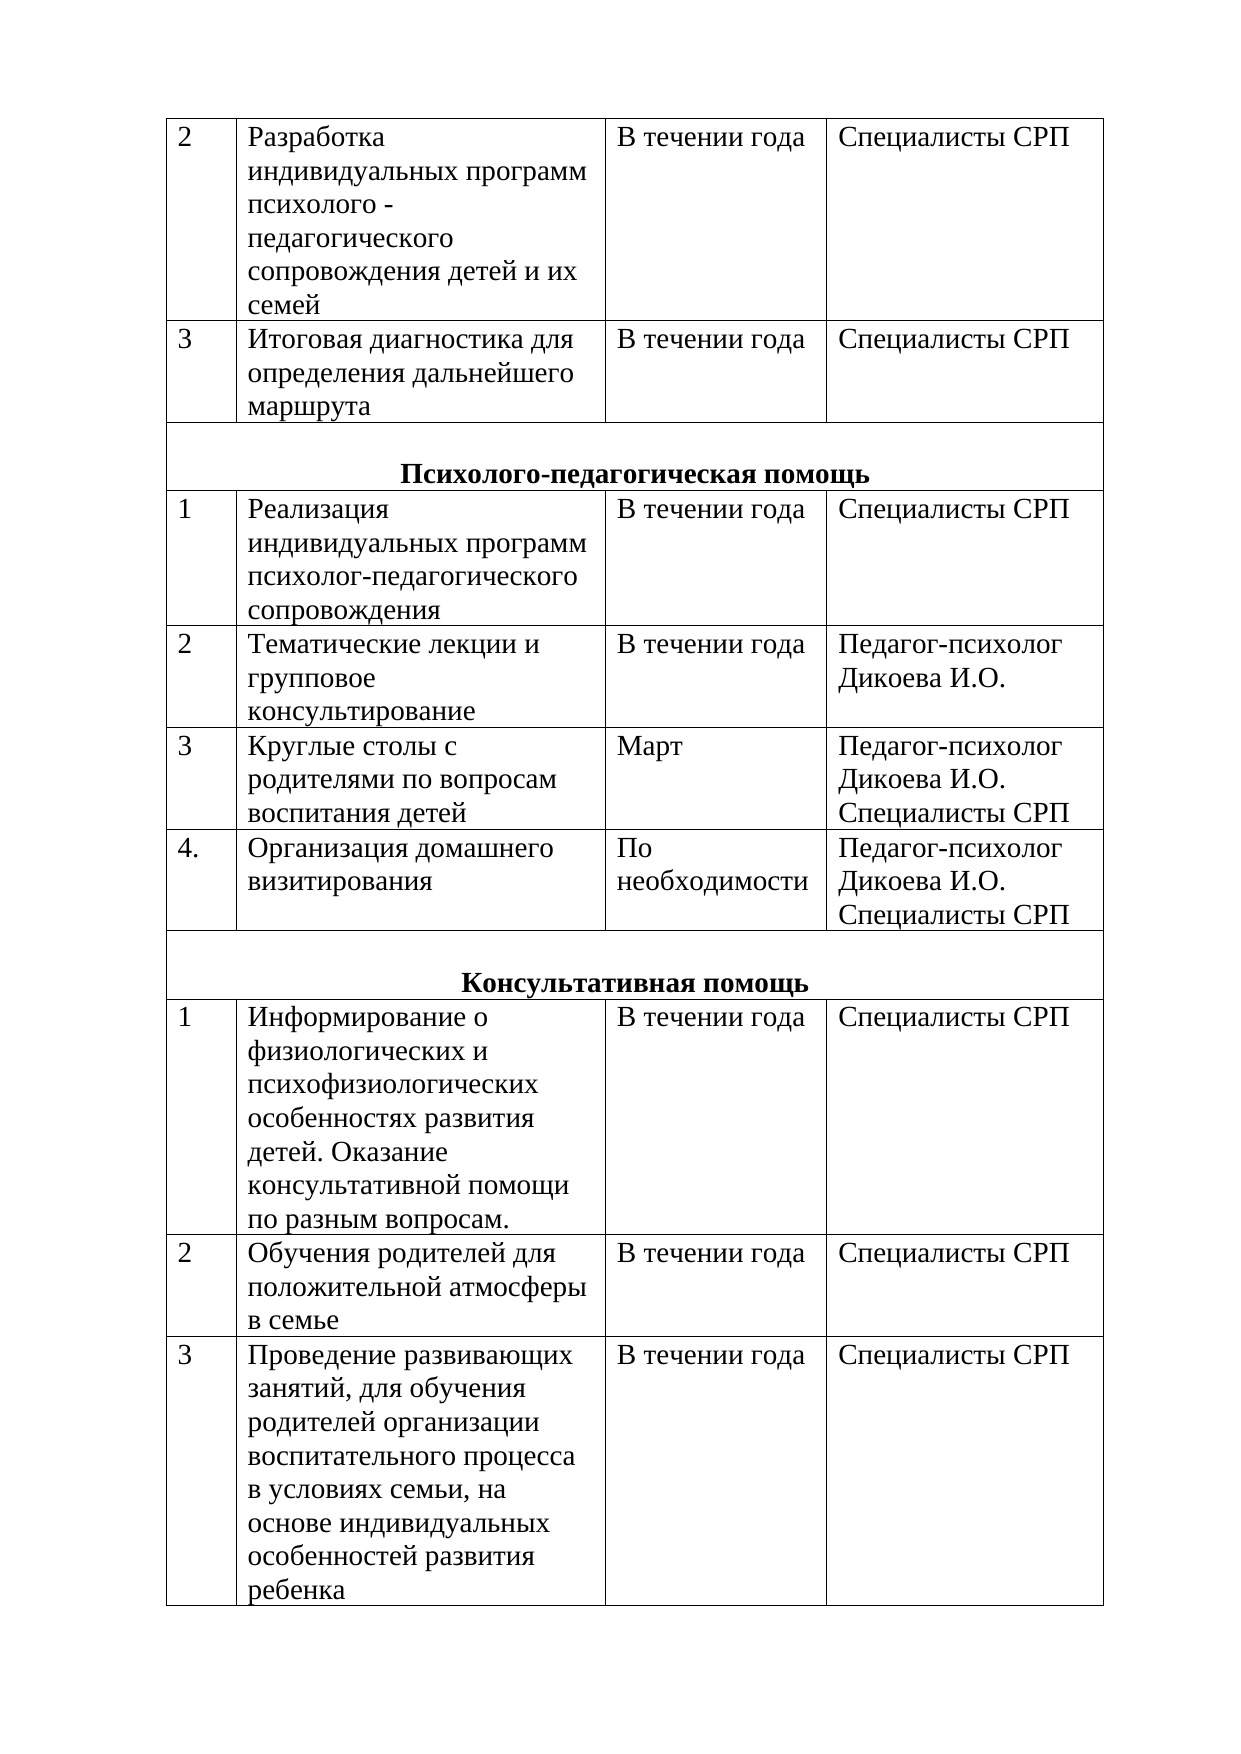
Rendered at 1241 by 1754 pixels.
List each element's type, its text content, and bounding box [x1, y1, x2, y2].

table_cell 2 [167, 626, 236, 727]
table_cell Педагог-психолог Дикоева И.О. Специалисты СРП [827, 830, 1103, 930]
table_cell Специалисты СРП [827, 321, 1103, 422]
table_cell Специалисты СРП [827, 1000, 1103, 1234]
table_cell Специалисты СРП [827, 491, 1103, 625]
table_cell Круглые столы с родителями по вопросам воспитания детей [237, 728, 605, 829]
table_cell В течении года [606, 1235, 826, 1336]
table_cell Реализация индивидуальных программ психолог-педагогического сопровождения [237, 491, 605, 625]
table_cell Специалисты СРП [827, 119, 1103, 320]
table_cell 1 [167, 1000, 236, 1234]
table_cell В течении года [606, 1000, 826, 1234]
table_cell Проведение развивающих занятий, для обучения родителей организации воспитательного процесса в условиях семьи, на основе индивидуальных особенностей развития ребенка [237, 1337, 605, 1605]
table_cell Обучения родителей для положительной атмосферы в семье [237, 1235, 605, 1336]
table_cell 3 [167, 1337, 236, 1605]
table_cell Информирование о физиологических и психофизиологических особенностях развития детей. Оказание консультативной помощи по разным вопросам. [237, 1000, 605, 1234]
table_cell Специалисты СРП [827, 1235, 1103, 1336]
table_cell В течении года [606, 321, 826, 422]
table_cell Разработка индивидуальных программ психолого - педагогического сопровождения детей и их семей [237, 119, 605, 320]
table_cell Итоговая диагностика для определения дальнейшего маршрута [237, 321, 605, 422]
table_cell Психолого-педагогическая помощь [167, 423, 1103, 490]
table_cell В течении года [606, 491, 826, 625]
table_cell В течении года [606, 626, 826, 727]
table_cell Специалисты СРП [827, 1337, 1103, 1605]
table_cell 2 [167, 119, 236, 320]
table_cell 1 [167, 491, 236, 625]
table_cell 4. [167, 830, 236, 930]
table_cell В течении года [606, 1337, 826, 1605]
table_cell Консультативная помощь [167, 931, 1103, 998]
table_cell Педагог-психолог Дикоева И.О. Специалисты СРП [827, 728, 1103, 829]
table_cell 3 [167, 728, 236, 829]
table_cell 2 [167, 1235, 236, 1336]
table_cell Март [606, 728, 826, 829]
table_cell В течении года [606, 119, 826, 320]
table_cell По необходимости [606, 830, 826, 930]
table_cell Организация домашнего визитирования [237, 830, 605, 930]
table_cell 3 [167, 321, 236, 422]
table_cell Педагог-психолог Дикоева И.О. [827, 626, 1103, 727]
table_cell Тематические лекции и групповое консультирование [237, 626, 605, 727]
